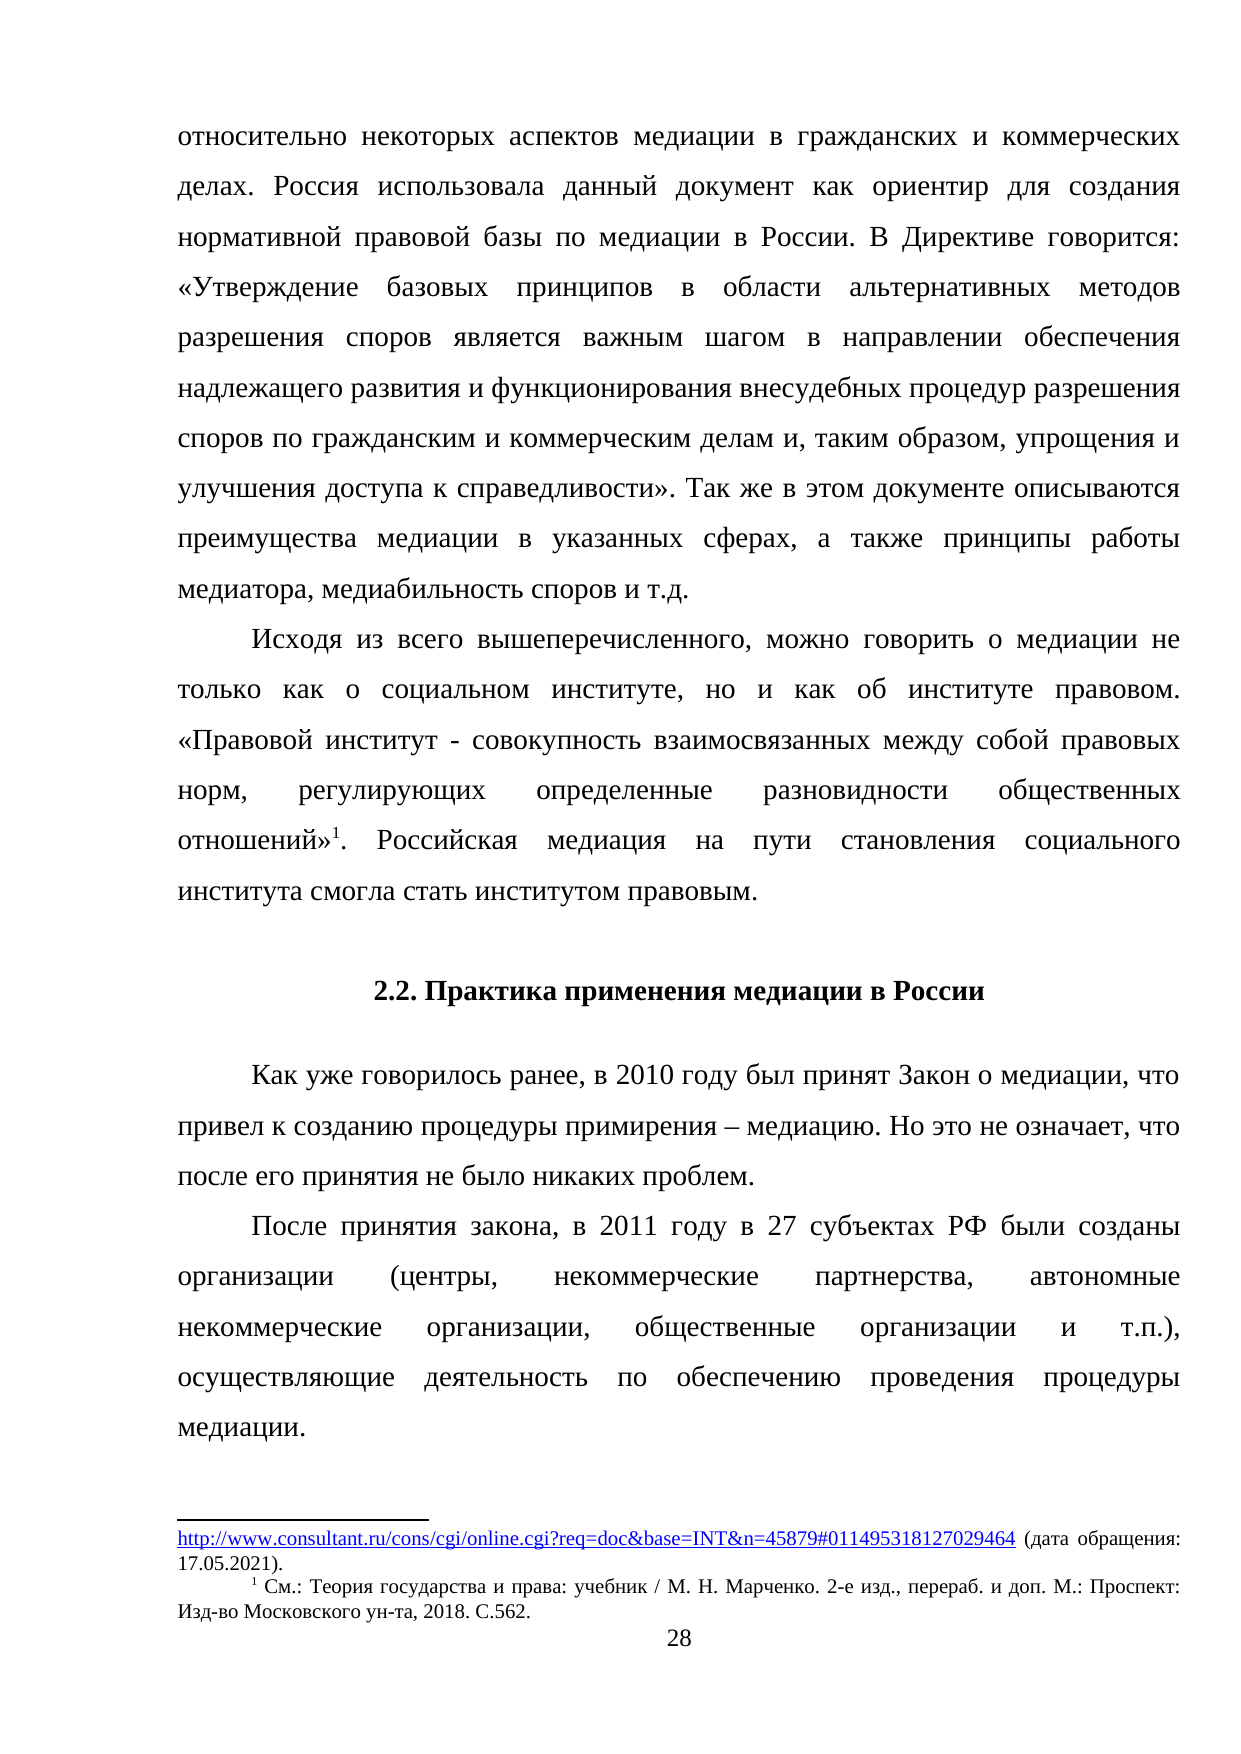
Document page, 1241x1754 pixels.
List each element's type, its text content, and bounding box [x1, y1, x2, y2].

text Как уже говорилось ранее, в 2010 году был принят Закон о медиации, что привел к созданию процедуры примирения – медиацию. Но это не означает, что после его принятия не было никаких проблем. [177, 1057, 1181, 1191]
text После принятия закона, в 2011 году в 27 субъектах РФ были созданы организации (центры, некоммерческие партнерства, автономные некоммерческие организации, общественные организации и т.п.), осуществляющие деятельность по обеспечению проведения процедуры медиации. [177, 1208, 1181, 1443]
text 2.2. Практика применения медиации в России [177, 973, 1181, 1007]
text Исходя из всего вышеперечисленного, можно говорить о медиации не только как о социальном институте, но и как об институте правовом. «Правовой институт - совокупность взаимосвязанных между собой правовых норм, регулирующих определенные разновидности общественных отношений». Российская медиация на пути становления социального института смогла стать институтом правовым. [177, 621, 1181, 906]
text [177, 118, 1181, 604]
